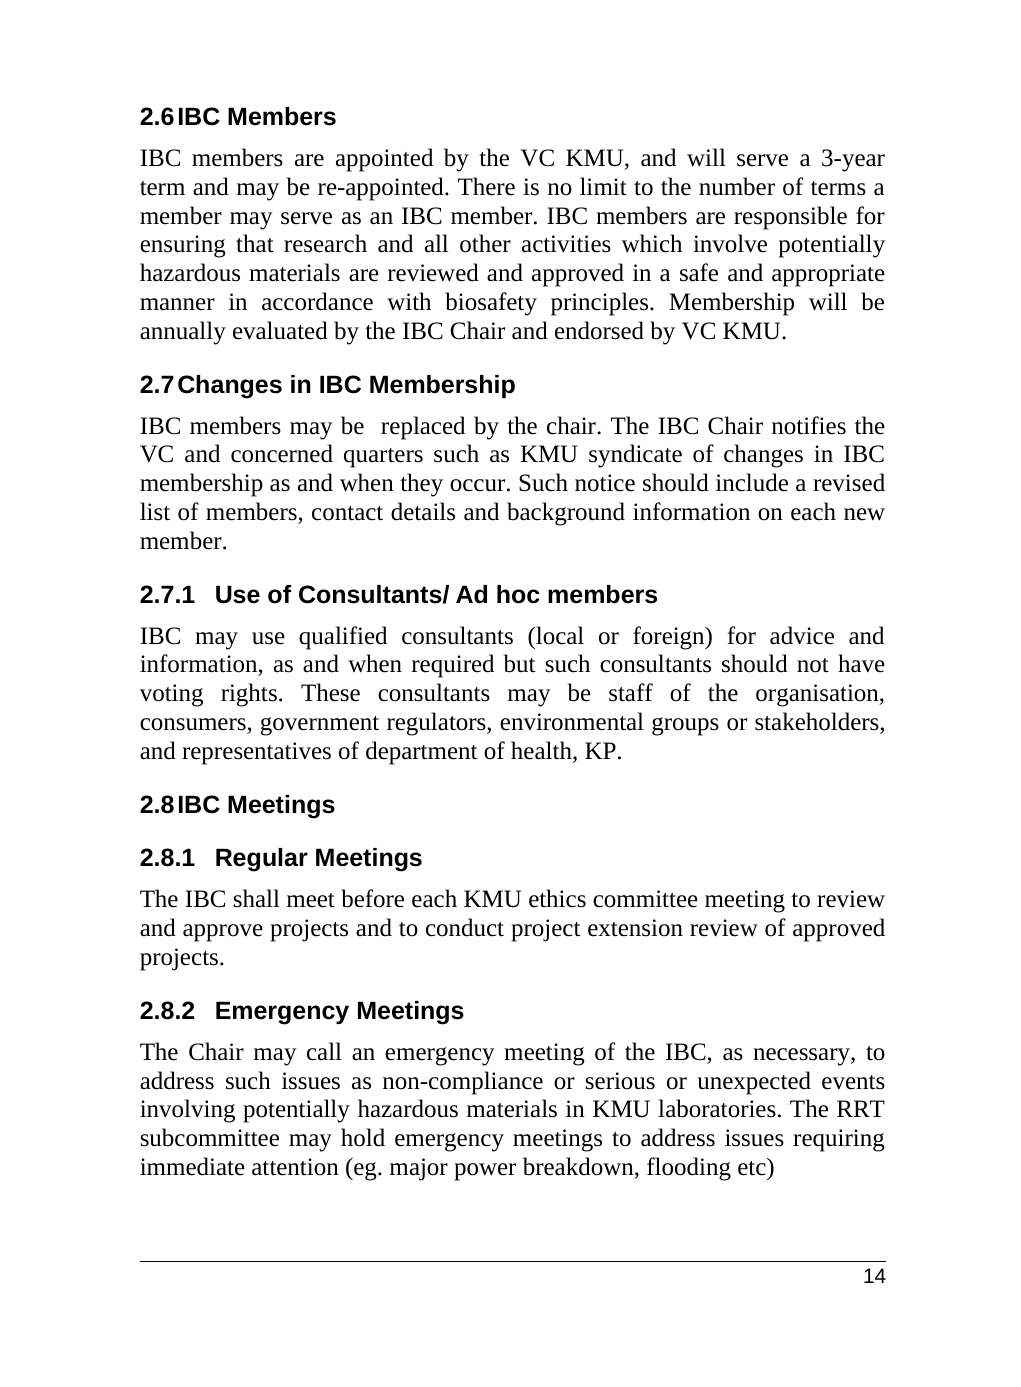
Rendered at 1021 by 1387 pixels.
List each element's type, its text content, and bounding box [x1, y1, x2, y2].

text IBC may use qualified consultants (local or foreign) for advice and information, as and when required but such consultants should not have voting rights. These consultants may be staff of the organisation, consumers, government regulators, environmental groups or stakeholders, and representatives of department of health, KP. [139, 621, 886, 764]
text IBC members may be replaced by the chair. The IBC Chair notifies the VC and concerned quarters such as KMU syndicate of changes in IBC membership as and when they occur. Such notice should include a revised list of members, contact details and background information on each new member. [139, 411, 886, 554]
subtitle Changes in IBC Membership [139, 369, 886, 398]
text The Chair may call an emergency meeting of the IBC, as necessary, to address such issues as non-compliance or serious or unexpected events involving potentially hazardous materials in KMU laboratories. The RRT subcommittee may hold emergency meetings to address issues requiring immediate attention (eg. major power breakdown, flooding etc) [139, 1037, 886, 1181]
subtitle IBC Members [139, 102, 886, 131]
subtitle Use of Consultants/ Ad hoc members [139, 579, 886, 608]
subtitle Emergency Meetings [139, 996, 886, 1024]
subtitle IBC Meetings [139, 789, 886, 818]
subtitle Regular Meetings [139, 843, 886, 872]
text The IBC shall meet before each KMU ethics committee meeting to review and approve projects and to conduct project extension review of approved projects. [139, 884, 886, 971]
text IBC members are appointed by the VC KMU, and will serve a 3-year term and may be re-appointed. There is no limit to the number of terms a member may serve as an IBC member. IBC members are responsible for ensuring that research and all other activities which involve potentially hazardous materials are reviewed and approved in a safe and appropriate manner in accordance with biosafety principles. Membership will be annually evaluated by the IBC Chair and endorsed by VC KMU. [139, 143, 886, 344]
